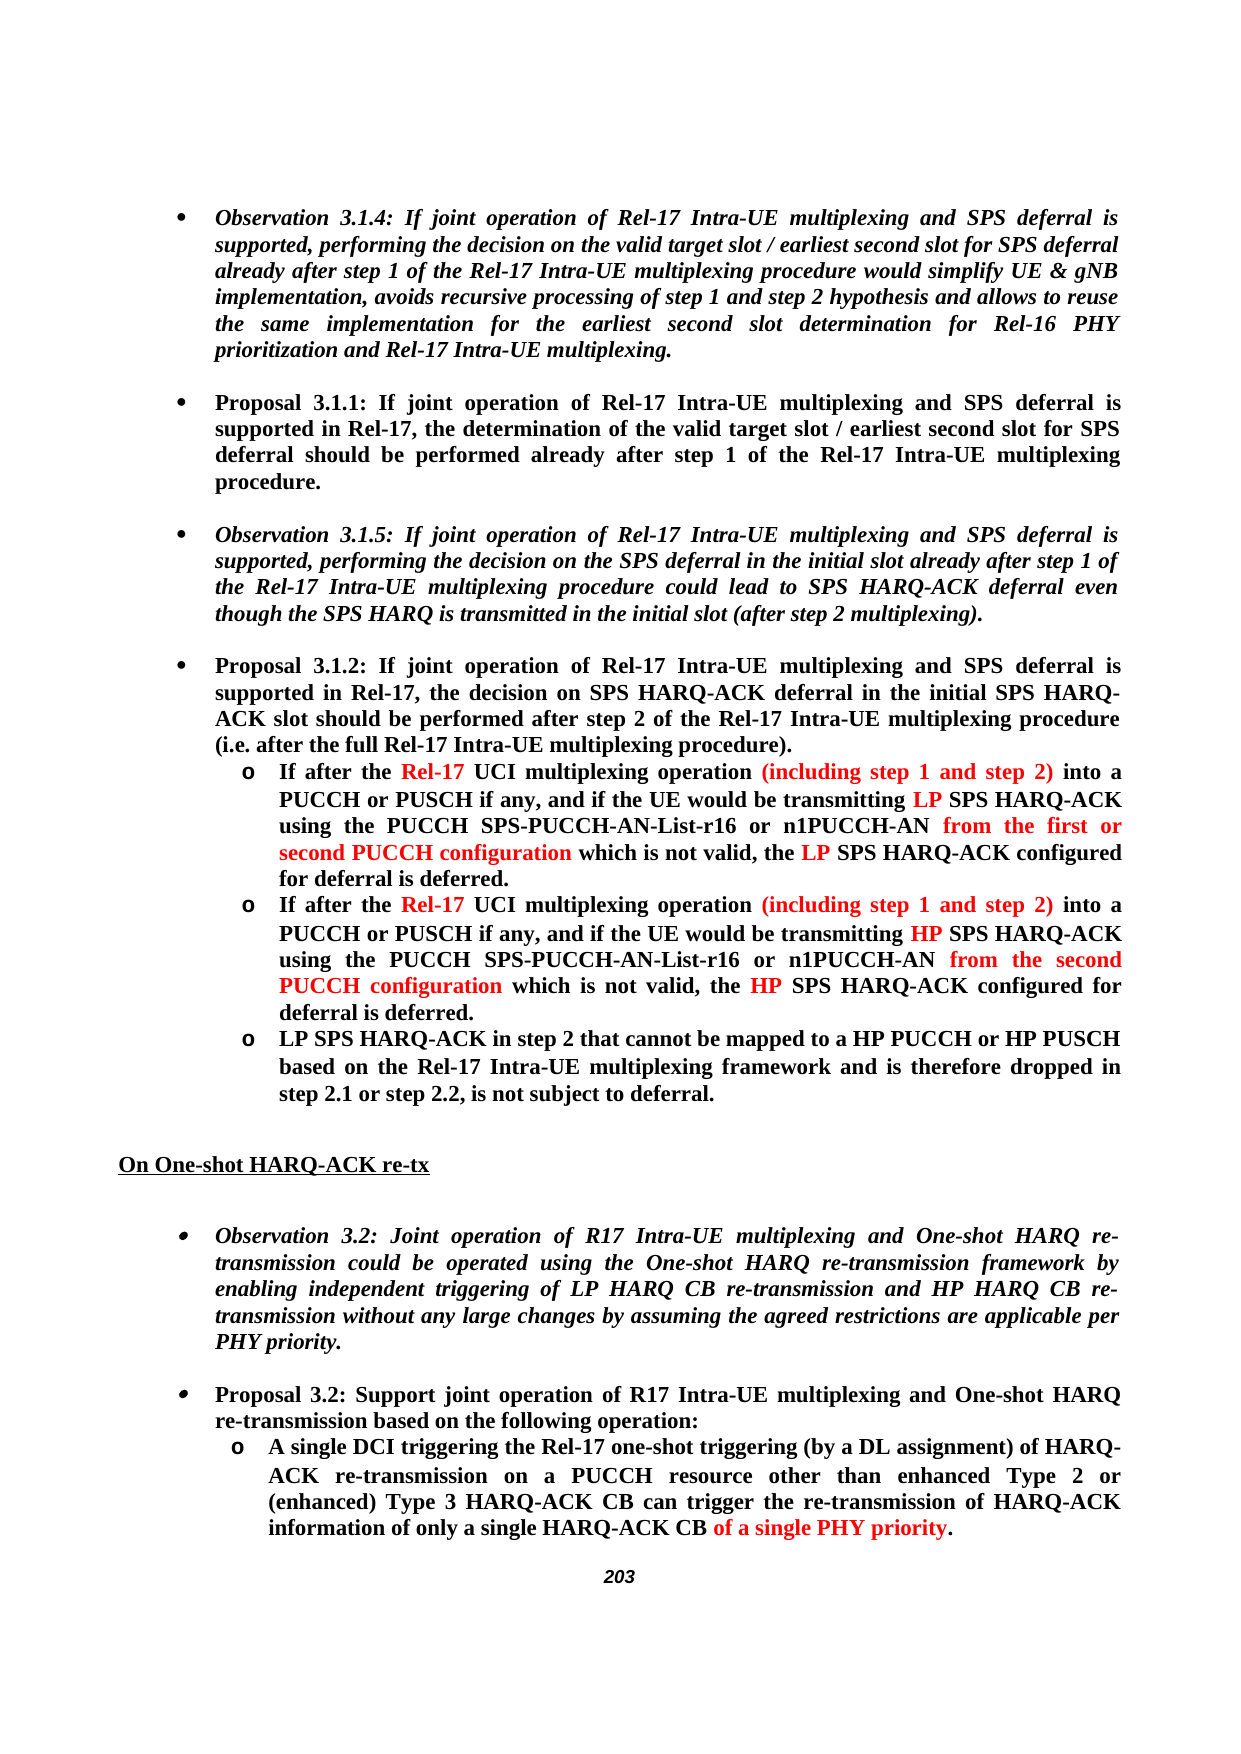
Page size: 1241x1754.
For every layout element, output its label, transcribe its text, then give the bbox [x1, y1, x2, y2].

list If after the Rel-17 UCI multiplexing operation (including step 1 and step 2) into a PUCCH or PUSCH if any, and if the UE would be transmitting LP SPS HARQ-ACK using the PUCCH SPS-PUCCH-AN-List-r16 or n1PUCCH-AN from the first or second PUCCH configuration which is not valid, the LP SPS HARQ-ACK configured for deferral is deferred. [241, 758, 1122, 891]
list LP SPS HARQ-ACK in step 2 that cannot be mapped to a HP PUCCH or HP PUSCH based on the Rel-17 Intra-UE multiplexing framework and is therefore dropped in step 2.1 or step 2.2, is not subject to deferral. [241, 1025, 1122, 1106]
list Proposal 3.1.2: If joint operation of Rel-17 Intra-UE multiplexing and SPS deferral is supported in Rel-17, the decision on SPS HARQ-ACK deferral in the initial SPS HARQ-ACK slot should be performed after step 2 of the Rel-17 Intra-UE multiplexing procedure (i.e. after the full Rel-17 Intra-UE multiplexing procedure). [177, 652, 1122, 758]
text On One-shot HARQ-ACK re-tx [118, 1151, 1122, 1177]
list A single DCI triggering the Rel-17 one-shot triggering (by a DL assignment) of HARQ-ACK re-transmission on a PUCCH resource other than enhanced Type 2 or (enhanced) Type 3 HARQ-ACK CB can trigger the re-transmission of HARQ-ACK information of only a single HARQ-ACK CB of a single PHY priority. [231, 1433, 1122, 1541]
list Proposal 3.1.1: If joint operation of Rel-17 Intra-UE multiplexing and SPS deferral is supported in Rel-17, the determination of the valid target slot / earliest second slot for SPS deferral should be performed already after step 1 of the Rel-17 Intra-UE multiplexing procedure. [177, 389, 1122, 494]
list Observation 3.2: Joint operation of R17 Intra-UE multiplexing and One-shot HARQ re-transmission could be operated using the One-shot HARQ re-transmission framework by enabling independent triggering of LP HARQ CB re-transmission and HP HARQ CB re-transmission without any large changes by assuming the agreed restrictions are applicable per PHY priority. [177, 1223, 1122, 1354]
list Observation 3.1.5: If joint operation of Rel-17 Intra-UE multiplexing and SPS deferral is supported, performing the decision on the SPS deferral in the initial slot already after step 1 of the Rel-17 Intra-UE multiplexing procedure could lead to SPS HARQ-ACK deferral even though the SPS HARQ is transmitted in the initial slot (after step 2 multiplexing). [177, 521, 1122, 626]
list Proposal 3.2: Support joint operation of R17 Intra-UE multiplexing and One-shot HARQ re-transmission based on the following operation: [177, 1381, 1122, 1433]
list Observation 3.1.4: If joint operation of Rel-17 Intra-UE multiplexing and SPS deferral is supported, performing the decision on the valid target slot / earliest second slot for SPS deferral already after step 1 of the Rel-17 Intra-UE multiplexing procedure would simplify UE & gNB implementation, avoids recursive processing of step 1 and step 2 hypothesis and allows to reuse the same implementation for the earliest second slot determination for Rel-16 PHY prioritization and Rel-17 Intra-UE multiplexing. [177, 204, 1122, 362]
list If after the Rel-17 UCI multiplexing operation (including step 1 and step 2) into a PUCCH or PUSCH if any, and if the UE would be transmitting HP SPS HARQ-ACK using the PUCCH SPS-PUCCH-AN-List-r16 or n1PUCCH-AN from the second PUCCH configuration which is not valid, the HP SPS HARQ-ACK configured for deferral is deferred. [241, 891, 1122, 1025]
